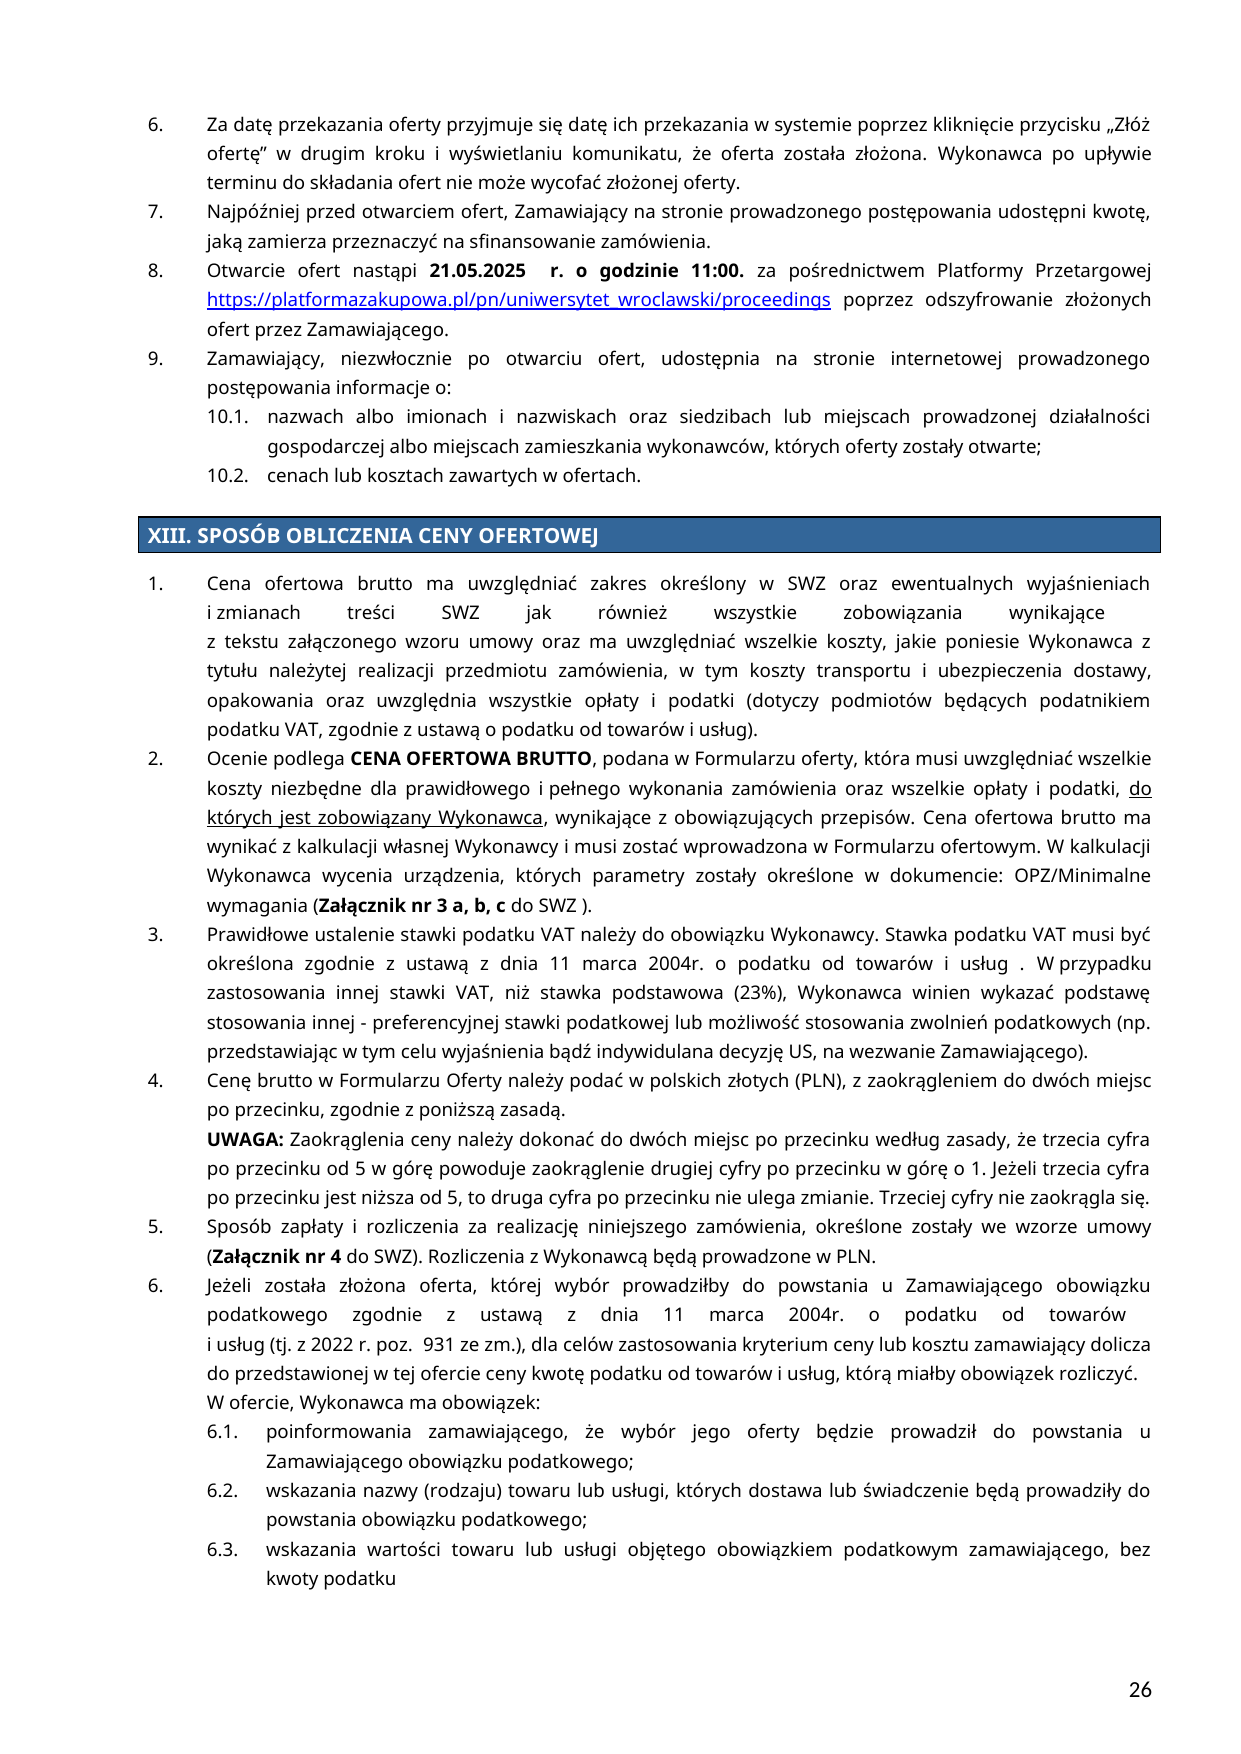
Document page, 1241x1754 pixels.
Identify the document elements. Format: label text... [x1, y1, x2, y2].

list Otwarcie ofert nastąpi 21.05.2025 r. o godzinie 11:00. za pośrednictwem Platformy Przetargowej https://platformazakupowa.pl/pn/uniwersytet_wroclawski/proceedings poprzez odszyfrowanie złożonych ofert przez Zamawiającego. [148, 257, 1152, 341]
list Prawidłowe ustalenie stawki podatku VAT należy do obowiązku Wykonawcy. Stawka podatku VAT musi być określona zgodnie z ustawą z dnia 11 marca 2004r. o podatku od towarów i usług . W przypadku zastosowania innej stawki VAT, niż stawka podstawowa (23%), Wykonawca winien wykazać podstawę stosowania innej - preferencyjnej stawki podatkowej lub możliwość stosowania zwolnień podatkowych (np. przedstawiając w tym celu wyjaśnienia bądź indywidulana decyzję US, na wezwanie Zamawiającego). [148, 921, 1152, 1064]
list Za datę przekazania oferty przyjmuje się datę ich przekazania w systemie poprzez kliknięcie przycisku „Złóż ofertę” w drugim kroku i wyświetlaniu komunikatu, że oferta została złożona. Wykonawca po upływie terminu do składania ofert nie może wycofać złożonej oferty. [148, 111, 1152, 195]
list Sposób zapłaty i rozliczenia za realizację niniejszego zamówienia, określone zostały we wzorze umowy (Załącznik nr 4 do SWZ). Rozliczenia z Wykonawcą będą prowadzone w PLN. [148, 1214, 1152, 1269]
list wskazania wartości towaru lub usługi objętego obowiązkiem podatkowym zamawiającego, bez kwoty podatku [207, 1536, 1152, 1591]
list Cenę brutto w Formularzu Oferty należy podać w polskich złotych (PLN), z zaokrągleniem do dwóch miejsc po przecinku, zgodnie z poniższą zasadą. [148, 1067, 1152, 1122]
text UWAGA: Zaokrąglenia ceny należy dokonać do dwóch miejsc po przecinku według zasady, że trzecia cyfra po przecinku od 5 w górę powoduje zaokrąglenie drugiej cyfry po przecinku w górę o 1. Jeżeli trzecia cyfra po przecinku jest niższa od 5, to druga cyfra po przecinku nie ulega zmianie. Trzeciej cyfry nie zaokrągla się. [148, 1126, 1152, 1210]
subtitle XIII. SPOSÓB OBLICZENIA CENY OFERTOWEJ [139, 518, 1160, 552]
list poinformowania zamawiającego, że wybór jego oferty będzie prowadził do powstania u Zamawiającego obowiązku podatkowego; [207, 1419, 1152, 1473]
list cenach lub kosztach zawartych w ofertach. [207, 462, 1152, 488]
list Cena ofertowa brutto ma uwzględniać zakres określony w SWZ oraz ewentualnych wyjaśnieniach i zmianach treści SWZ jak również wszystkie zobowiązania wynikające z tekstu załączonego wzoru umowy oraz ma uwzględniać wszelkie koszty, jakie poniesie Wykonawca z tytułu należytej realizacji przedmiotu zamówienia, w tym koszty transportu i ubezpieczenia dostawy, opakowania oraz uwzględnia wszystkie opłaty i podatki (dotyczy podmiotów będących podatnikiem podatku VAT, zgodnie z ustawą o podatku od towarów i usług). [148, 570, 1152, 742]
list nazwach albo imionach i nazwiskach oraz siedzibach lub miejscach prowadzonej działalności gospodarczej albo miejscach zamieszkania wykonawców, których oferty zostały otwarte; [207, 404, 1152, 458]
list Jeżeli została złożona oferta, której wybór prowadziłby do powstania u Zamawiającego obowiązku podatkowego zgodnie z ustawą z dnia 11 marca 2004r. o podatku od towarów i usług (tj. z 2022 r. poz. 931 ze zm.), dla celów zastosowania kryterium ceny lub kosztu zamawiający dolicza do przedstawionej w tej ofercie ceny kwotę podatku od towarów i usług, którą miałby obowiązek rozliczyć. [148, 1272, 1152, 1386]
list Najpóźniej przed otwarciem ofert, Zamawiający na stronie prowadzonego postępowania udostępni kwotę, jaką zamierza przeznaczyć na sfinansowanie zamówienia. [148, 199, 1152, 253]
list W ofercie, Wykonawca ma obowiązek: [207, 1389, 1152, 1415]
list wskazania nazwy (rodzaju) towaru lub usługi, których dostawa lub świadczenie będą prowadziły do powstania obowiązku podatkowego; [207, 1477, 1152, 1532]
list Zamawiający, niezwłocznie po otwarciu ofert, udostępnia na stronie internetowej prowadzonego postępowania informacje o: [148, 345, 1152, 400]
list Ocenie podlega CENA OFERTOWA BRUTTO, podana w Formularzu oferty, która musi uwzględniać wszelkie koszty niezbędne dla prawidłowego i pełnego wykonania zamówienia oraz wszelkie opłaty i podatki, do których jest zobowiązany Wykonawca, wynikające z obowiązujących przepisów. Cena ofertowa brutto ma wynikać z kalkulacji własnej Wykonawcy i musi zostać wprowadzona w Formularzu ofertowym. W kalkulacji Wykonawca wycenia urządzenia, których parametry zostały określone w dokumencie: OPZ/Minimalne wymagania (Załącznik nr 3 a, b, c do SWZ ). [148, 746, 1152, 917]
